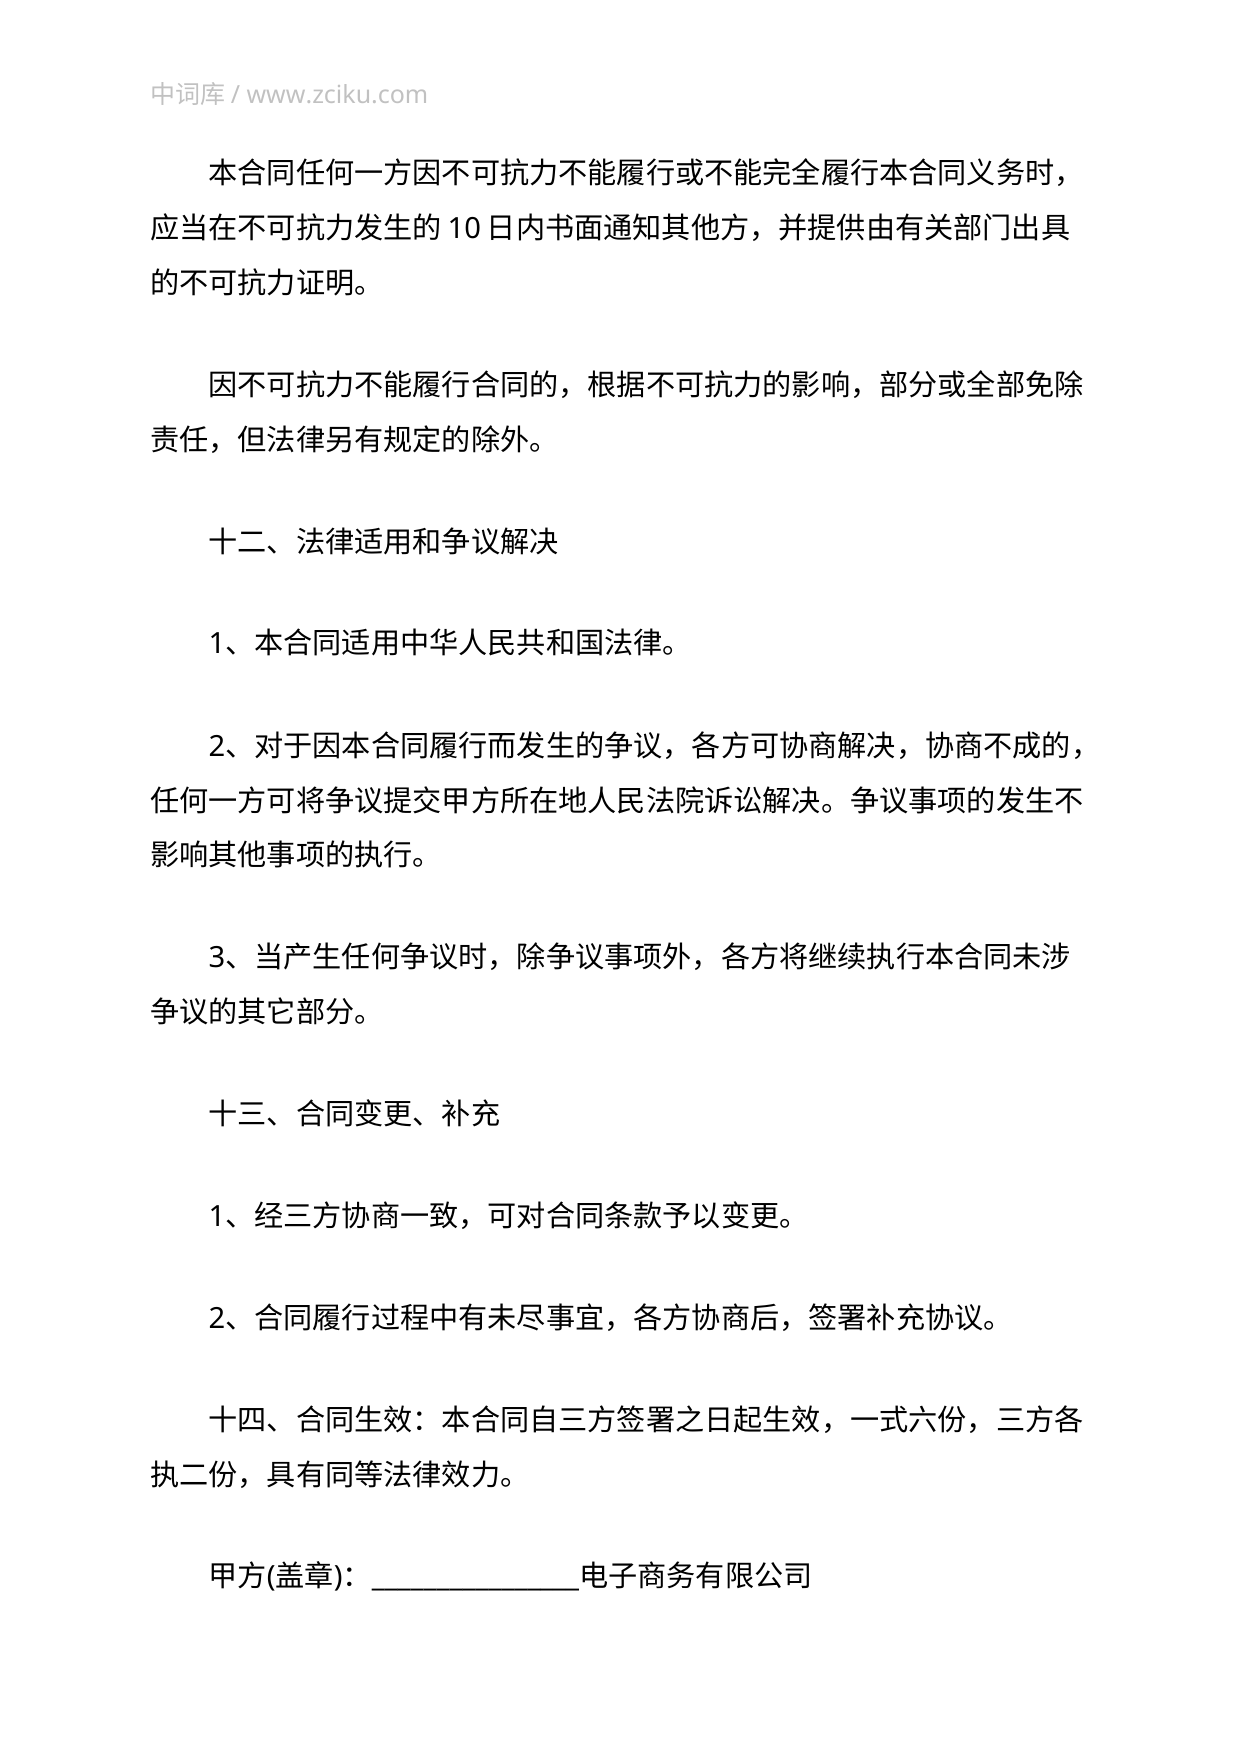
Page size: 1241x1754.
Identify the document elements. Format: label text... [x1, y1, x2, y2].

text 3、当产生任何争议时，除争议事项外，各方将继续执行本合同未涉争议的其它部分。 [150, 934, 1090, 1031]
text 十四、合同生效：本合同自三方签署之日起生效，一式六份，三方各执二份，具有同等法律效力。 [150, 1396, 1090, 1493]
text 本合同任何一方因不可抗力不能履行或不能完全履行本合同义务时，应当在不可抗力发生的10日内书面通知其他方，并提供由有关部门出具的不可抗力证明。 [150, 150, 1090, 302]
text 因不可抗力不能履行合同的，根据不可抗力的影响，部分或全部免除责任，但法律另有规定的除外。 [150, 362, 1090, 459]
text 1、本合同适用中华人民共和国法律。 [150, 620, 1090, 662]
text 十二、法律适用和争议解决 [150, 518, 1090, 561]
text 2、合同履行过程中有未尽事宜，各方协商后，签署补充协议。 [150, 1294, 1090, 1337]
text 1、经三方协商一致，可对合同条款予以变更。 [150, 1192, 1090, 1235]
text 十三、合同变更、补充 [150, 1091, 1090, 1133]
text 甲方(盖章)：________________电子商务有限公司 [150, 1553, 1090, 1595]
text 2、对于因本合同履行而发生的争议，各方可协商解决，协商不成的，任何一方可将争议提交甲方所在地人民法院诉讼解决。争议事项的发生不影响其他事项的执行。 [150, 722, 1090, 874]
